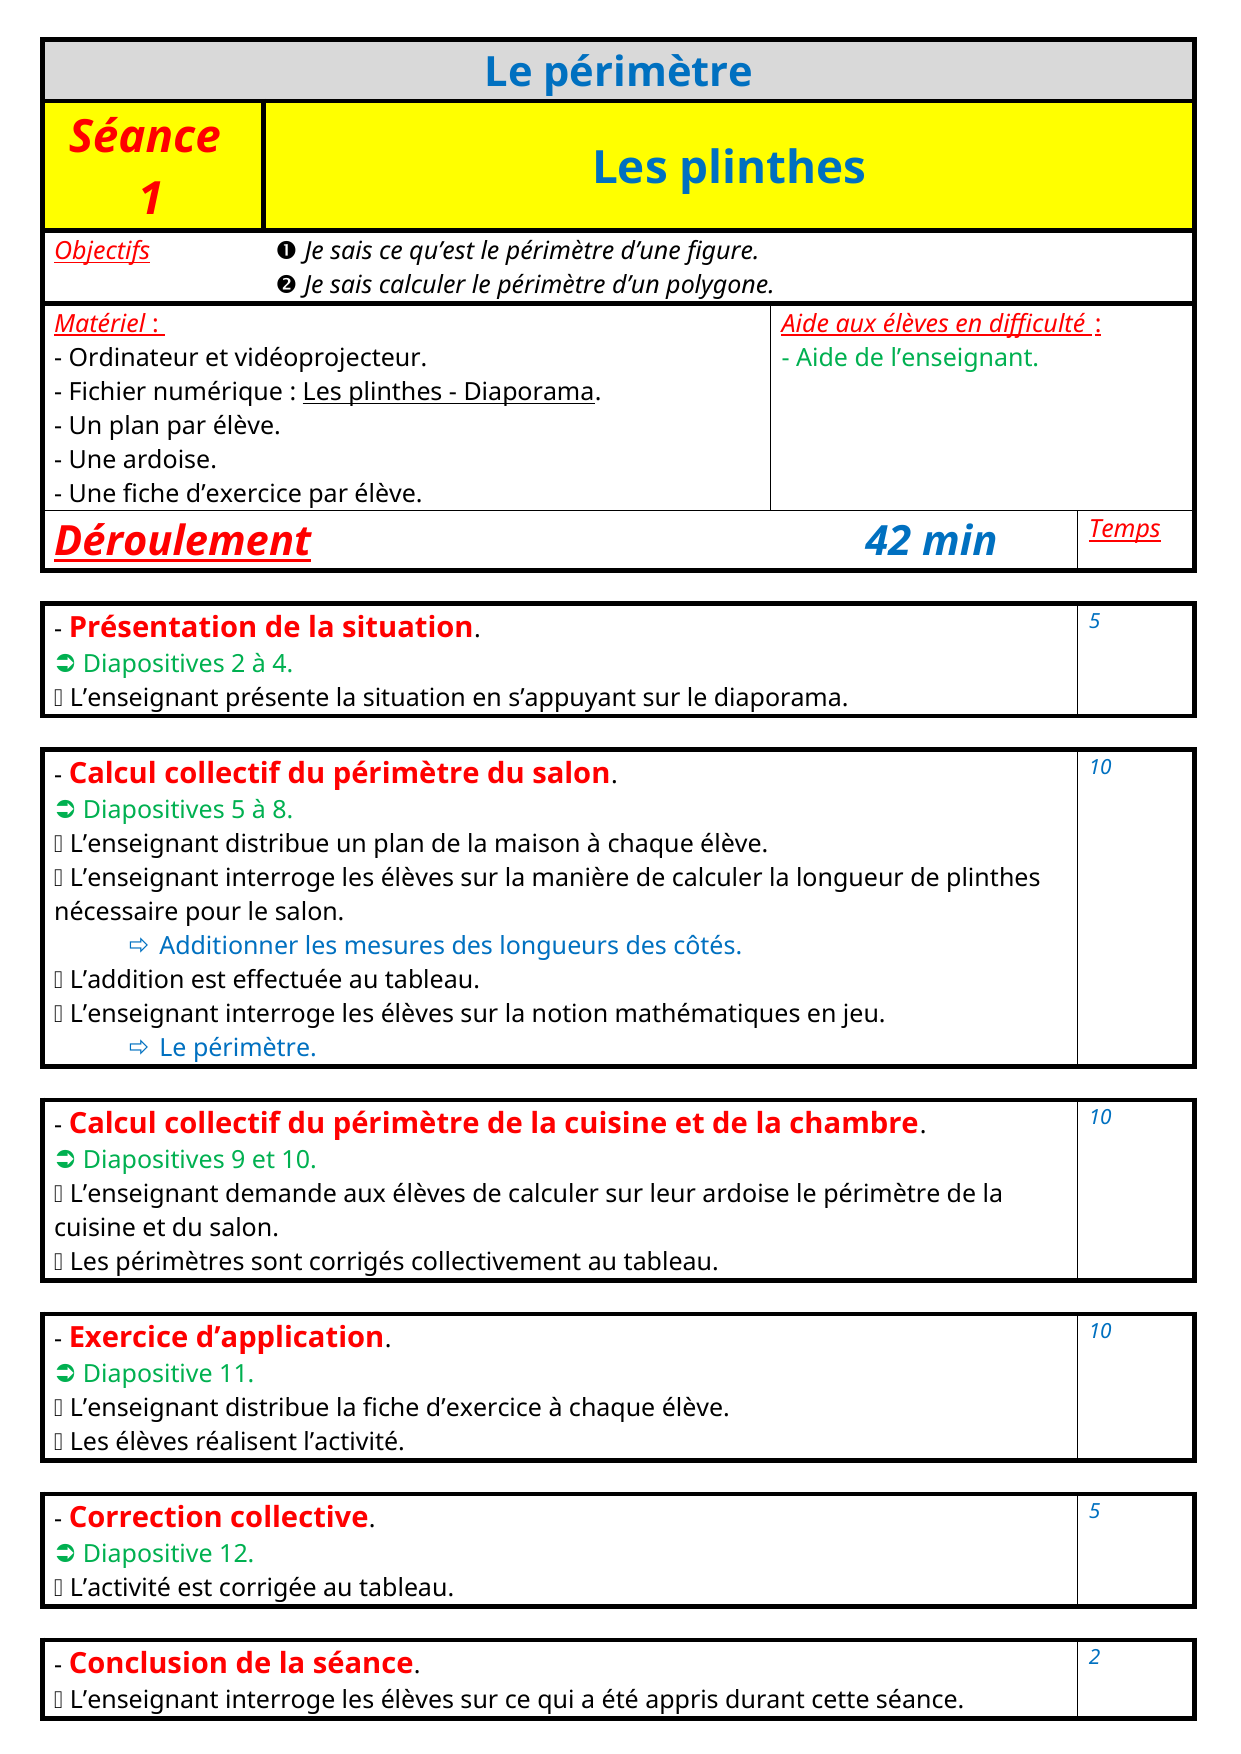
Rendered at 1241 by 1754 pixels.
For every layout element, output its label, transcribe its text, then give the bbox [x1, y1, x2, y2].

table_header - Présentation de la situation. Diapositives 2 à 4. L’enseignant présente la situation en s’appuyant sur le diaporama. [45, 606, 1077, 714]
table_header - Calcul collectif du périmètre du salon. Diapositives 5 à 8. L’enseignant distribue un plan de la maison à chaque élève. L’enseignant interroge les élèves sur la manière de calculer la longueur de plinthes nécessaire pour le salon. Additionner les mesures des longueurs des côtés. L’addition est effectuée au tableau. L’enseignant interroge les élèves sur la notion mathématiques en jeu. Le périmètre. [45, 752, 1077, 1064]
table_cell Matériel : - Ordinateur et vidéoprojecteur. - Fichier numérique : Les plinthes - Diaporama. - Un plan par élève. - Une ardoise. - Une fiche d’exercice par élève. [45, 306, 770, 510]
table_header 2 [1078, 1642, 1192, 1716]
table_header 10 [1078, 752, 1192, 1064]
table_cell Déroulement 42 min [45, 511, 1077, 568]
table_header - Exercice d’application. Diapositive 11. L’enseignant distribue la fiche d’exercice à chaque élève. Les élèves réalisent l’activité. [45, 1316, 1077, 1458]
table_header 10 [1078, 1102, 1192, 1278]
table_header - Conclusion de la séance. L’enseignant interroge les élèves sur ce qui a été appris durant cette séance. [45, 1642, 1077, 1716]
table_header - Correction collective. Diapositive 12. L’activité est corrigée au tableau. [45, 1496, 1077, 1604]
table_header 10 [1078, 1316, 1192, 1458]
table_cell Aide aux élèves en difficulté : - Aide de l’enseignant. [771, 306, 1192, 510]
table_cell Séance 1 [45, 103, 261, 228]
table_header 5 [1078, 606, 1192, 714]
table_cell Temps [1078, 511, 1192, 568]
table_header - Calcul collectif du périmètre de la cuisine et de la chambre. Diapositives 9 et 10. L’enseignant demande aux élèves de calculer sur leur ardoise le périmètre de la cuisine et du salon. Les périmètres sont corrigés collectivement au tableau. [45, 1102, 1077, 1278]
table_header Le périmètre [45, 42, 1192, 99]
table_cell Les plinthes [266, 103, 1192, 228]
table_header 5 [1078, 1496, 1192, 1604]
table_cell Objectifs Je sais ce qu’est le périmètre d’une figure. Je sais calculer le périmètre d’un polygone. [45, 233, 1192, 301]
